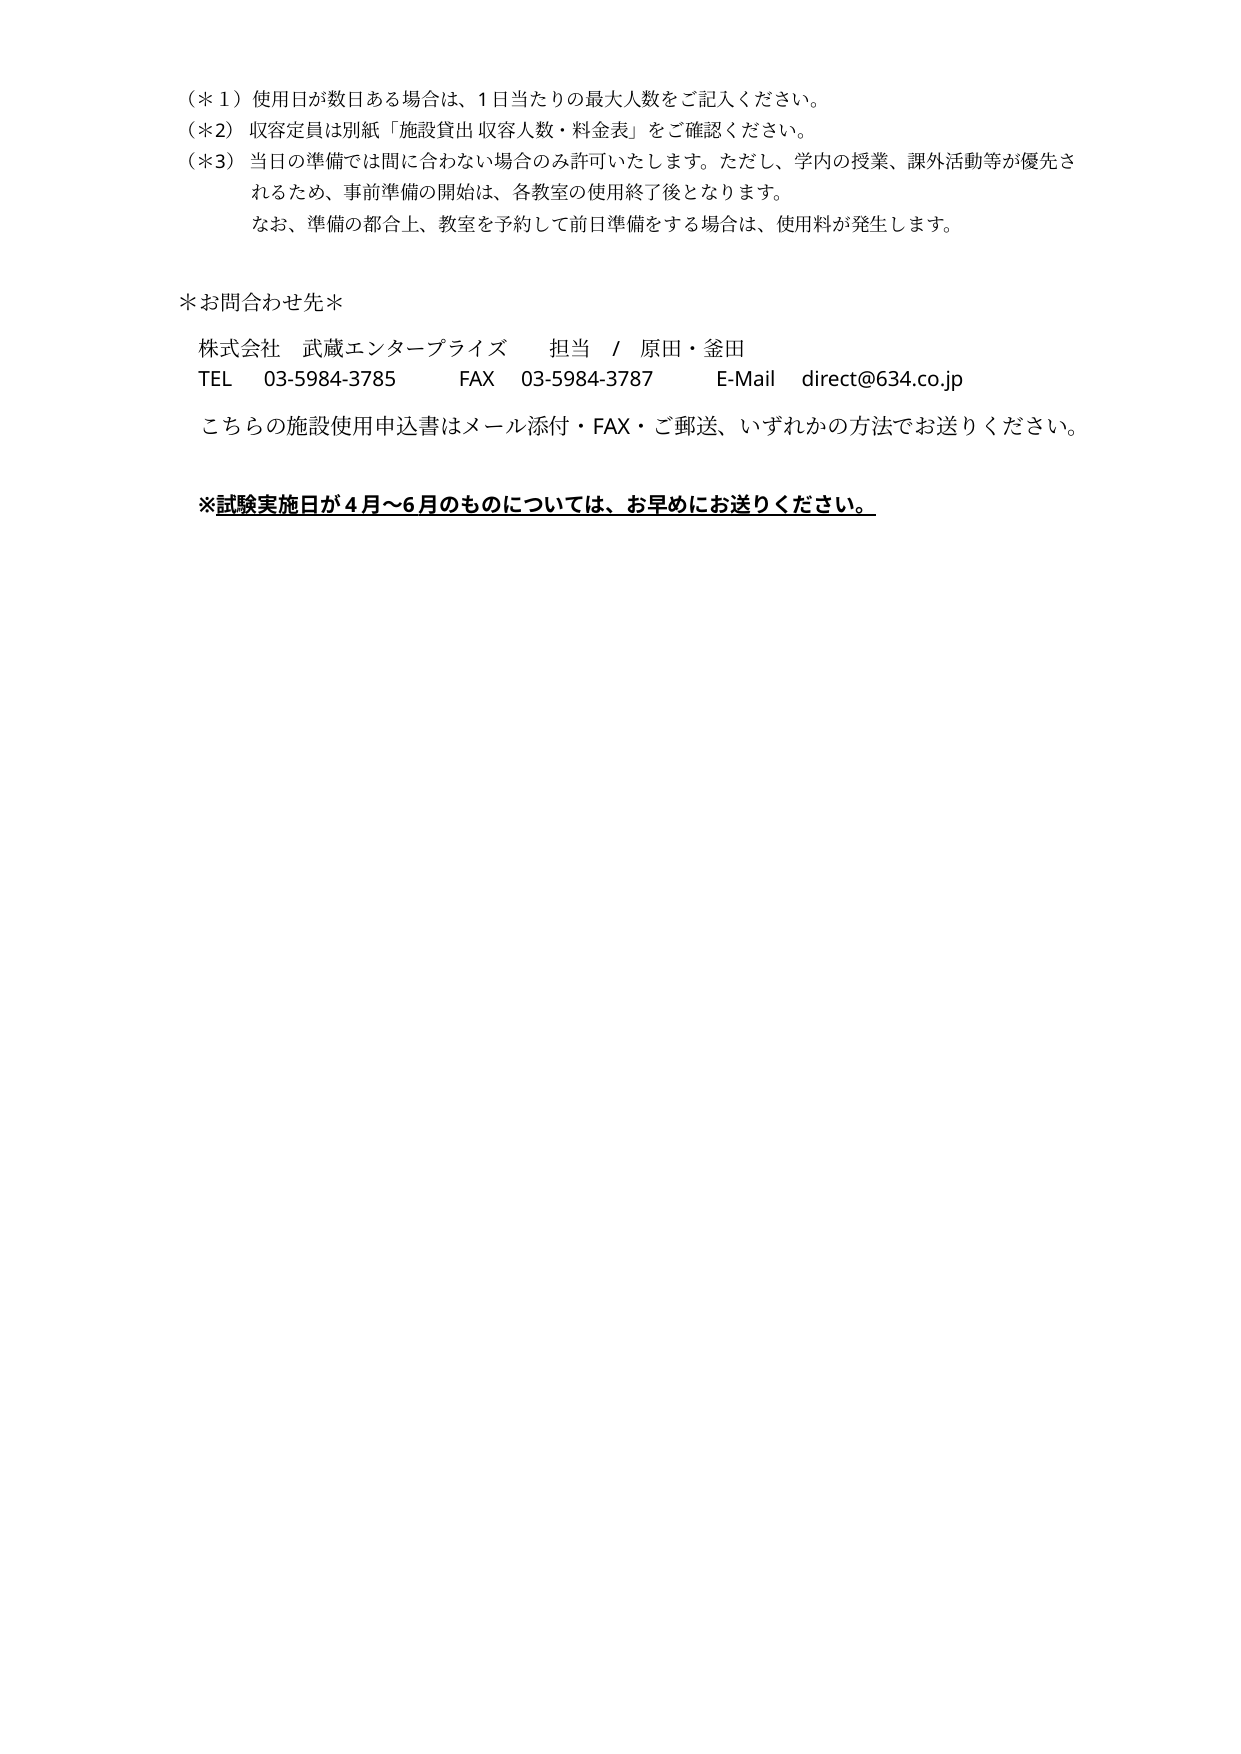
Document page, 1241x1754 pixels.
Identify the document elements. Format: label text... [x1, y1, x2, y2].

text （＊１）使用日が数日ある場合は、1日当たりの最大人数をご記入ください。 [177, 83, 1078, 114]
text 株式会社 武蔵エンタープライズ 担当 / 原田・釜田 [177, 332, 1078, 363]
text TEL 03-5984-3785 FAX 03-5984-3787 E-Mail direct@634.co.jp [177, 363, 1078, 394]
text ＊お問合わせ先＊ [177, 269, 1078, 332]
text ※試験実施日が4月～6月のものについては、お早めにお送りください。 [177, 488, 1078, 519]
text なお、準備の都合上、教室を予約して前日準備をする場合は、使用料が発生します。 [243, 207, 1078, 238]
text （＊3） 当日の準備では間に合わない場合のみ許可いたします。ただし、学内の授業、課外活動等が優先されるため、事前準備の開始は、各教室の使用終了後となります。 [177, 145, 1078, 207]
text （＊2） 収容定員は別紙「施設貸出 収容人数・料金表」をご確認ください。 [177, 114, 1078, 145]
text こちらの施設使用申込書はメール添付・FAX・ご郵送、いずれかの方法でお送りください。 [177, 394, 1078, 456]
